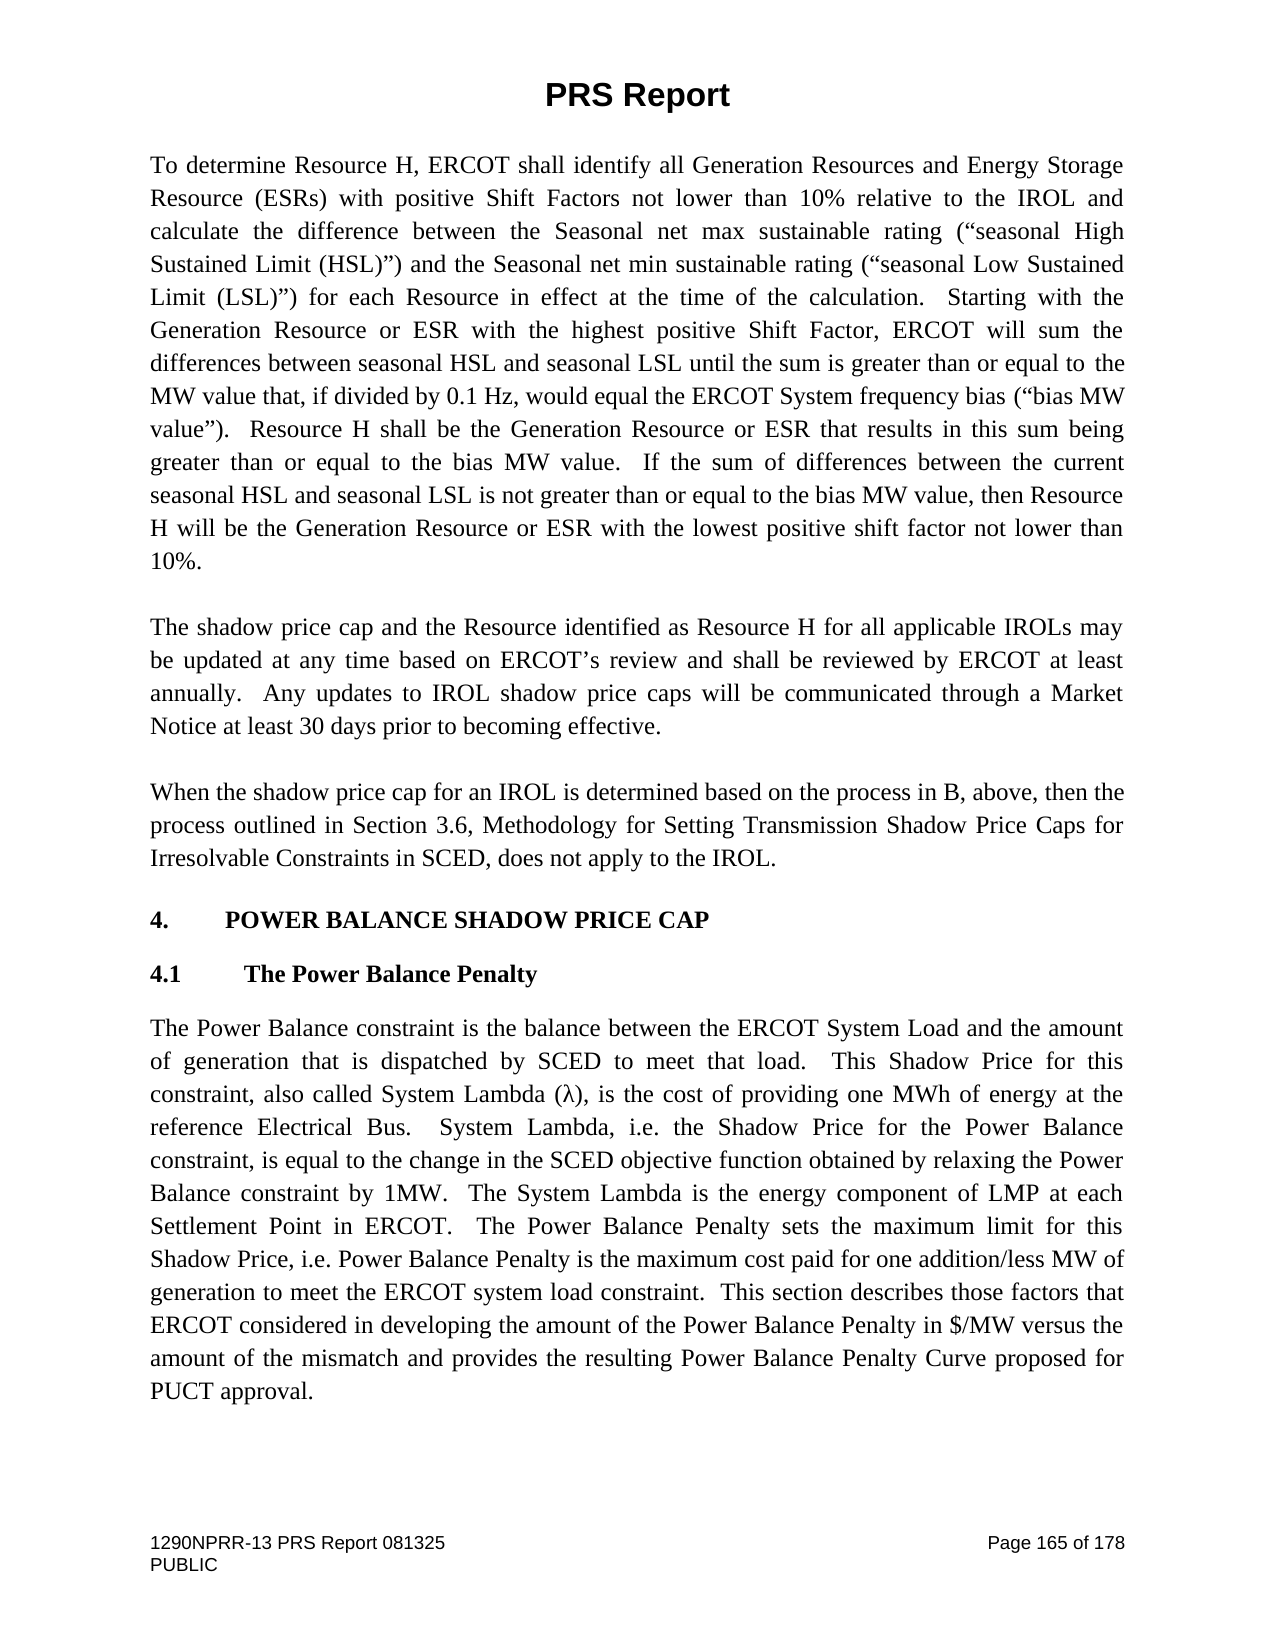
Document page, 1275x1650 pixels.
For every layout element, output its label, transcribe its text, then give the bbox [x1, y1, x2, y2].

text 4.1 The Power Balance Penalty [150, 959, 1125, 988]
text When the shadow price cap for an IROL is determined based on the process in B, above, then the process outlined in Section 3.6, Methodology for Setting Transmission Shadow Price Caps for Irresolvable Constraints in SCED, does not apply to the IROL. [150, 777, 1125, 872]
text The Power Balance constraint is the balance between the ERCOT System Load and the amount of generation that is dispatched by SCED to meet that load. This Shadow Price for this constraint, also called System Lambda (λ), is the cost of providing one MWh of energy at the reference Electrical Bus. System Lambda, i.e. the Shadow Price for the Power Balance constraint, is equal to the change in the SCED objective function obtained by relaxing the Power Balance constraint by 1MW. The System Lambda is the energy component of LMP at each Settlement Point in ERCOT. The Power Balance Penalty sets the maximum limit for this Shadow Price, i.e. Power Balance Penalty is the maximum cost paid for one addition/less MW of generation to meet the ERCOT system load constraint. This section describes those factors that ERCOT considered in developing the amount of the Power Balance Penalty in $/MW versus the amount of the mismatch and provides the resulting Power Balance Penalty Curve proposed for PUCT approval. [150, 1013, 1125, 1405]
text 4. Power Balance Shadow Price Cap [150, 905, 1125, 934]
text The shadow price cap and the Resource identified as Resource H for all applicable IROLs may be updated at any time based on ERCOT’s review and shall be reviewed by ERCOT at least annually. Any updates to IROL shadow price caps will be communicated through a Market Notice at least 30 days prior to becoming effective. [150, 612, 1125, 740]
text To determine Resource H, ERCOT shall identify all Generation Resources and Energy Storage Resource (ESRs) with positive Shift Factors not lower than 10% relative to the IROL and calculate the difference between the Seasonal net max sustainable rating (“seasonal High Sustained Limit (HSL)”) and the Seasonal net min sustainable rating (“seasonal Low Sustained Limit (LSL)”) for each Resource in effect at the time of the calculation. Starting with the Generation Resource or ESR with the highest positive Shift Factor, ERCOT will sum the differences between seasonal HSL and seasonal LSL until the sum is greater than or equal to the MW value that, if divided by 0.1 Hz, would equal the ERCOT System frequency bias (“bias MW value”). Resource H shall be the Generation Resource or ESR that results in this sum being greater than or equal to the bias MW value. If the sum of differences between the current seasonal HSL and seasonal LSL is not greater than or equal to the bias MW value, then Resource H will be the Generation Resource or ESR with the lowest positive shift factor not lower than 10%. [150, 150, 1125, 575]
